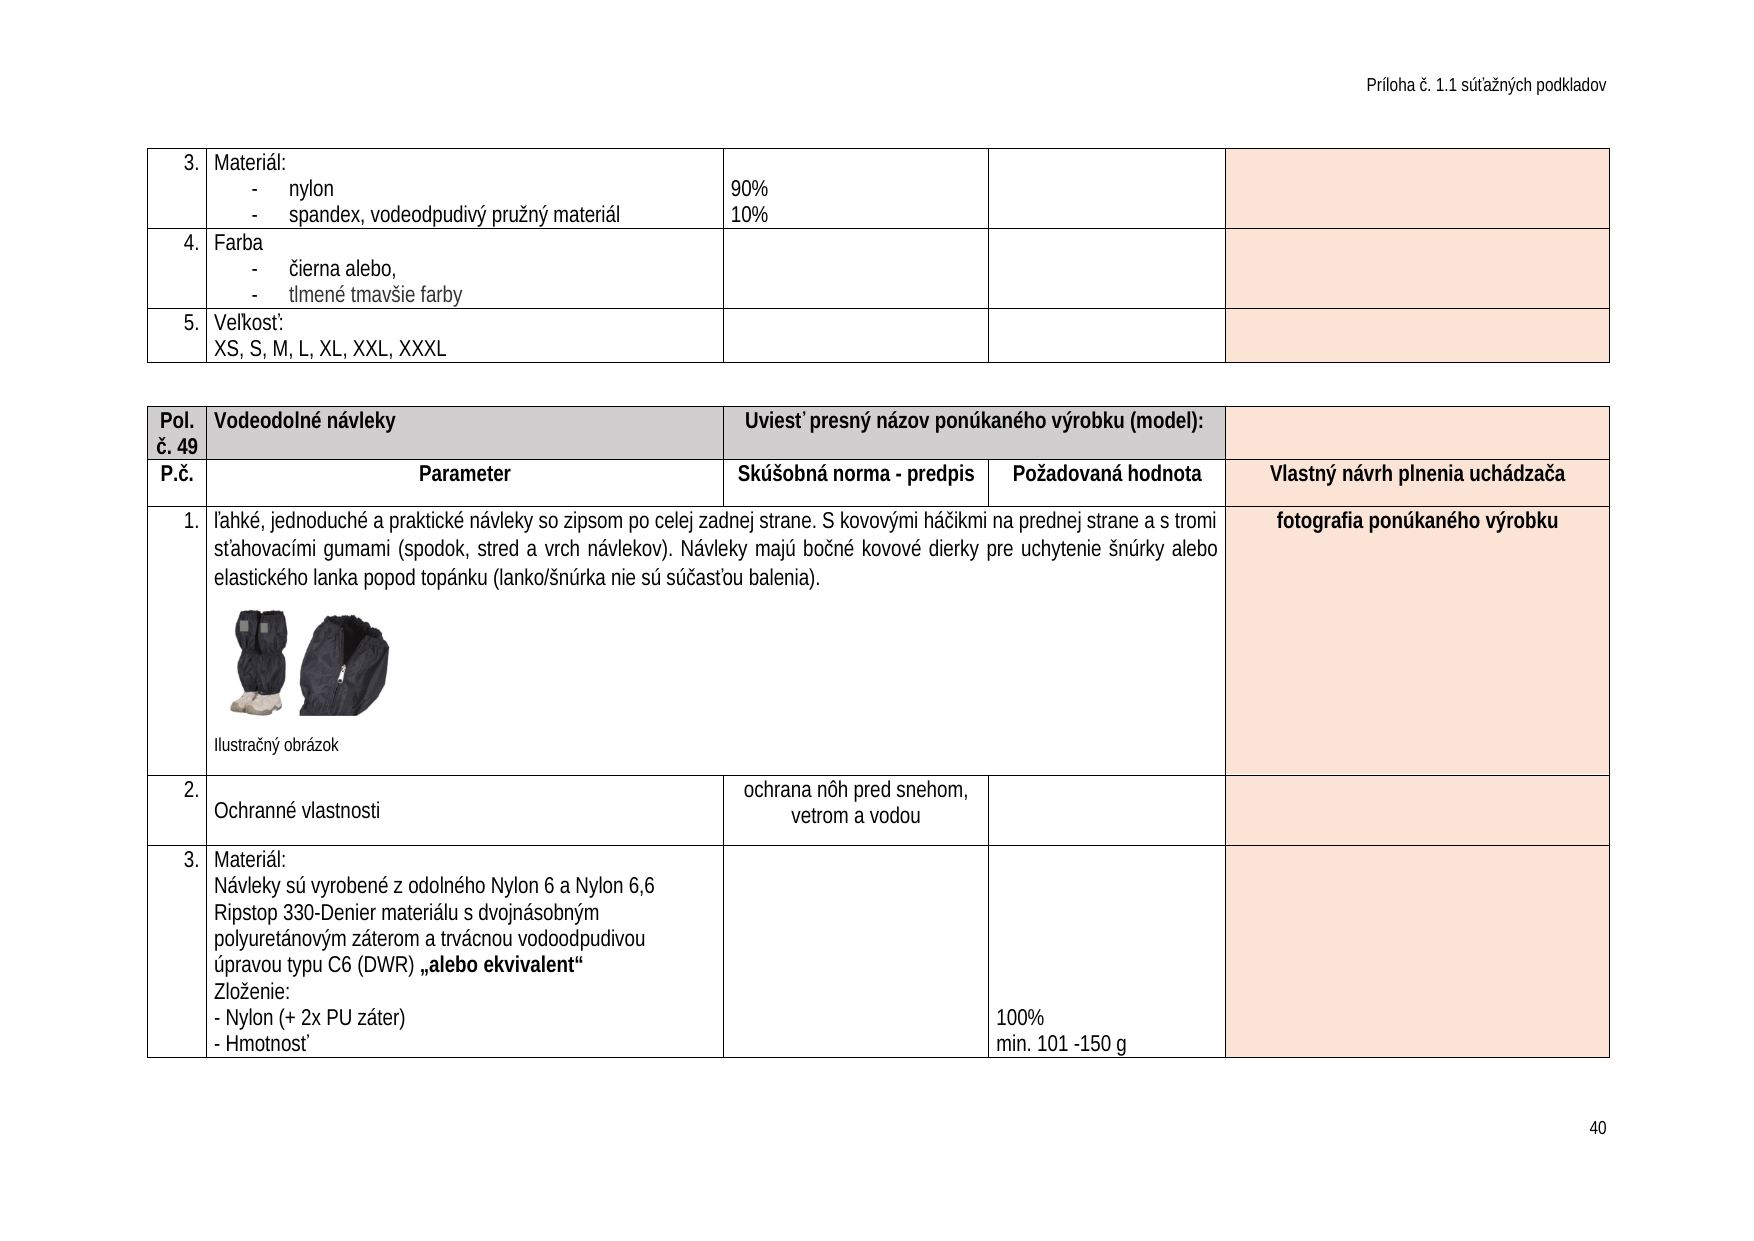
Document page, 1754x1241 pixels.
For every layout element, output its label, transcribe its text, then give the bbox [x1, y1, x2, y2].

table_cell 5. [148, 309, 206, 362]
table_header Pol. č. 49 [148, 407, 206, 459]
table_cell [724, 846, 988, 1057]
table_cell Veľkosť: XS, S, M, L, XL, XXL, XXXL [207, 309, 723, 362]
table_header [1226, 407, 1609, 459]
table_cell [724, 309, 988, 362]
table_cell 3. [148, 846, 206, 1057]
picture [213, 608, 391, 716]
table_cell Požadovaná hodnota [989, 460, 1225, 506]
table_cell [1226, 229, 1609, 308]
table_cell 2. [148, 776, 206, 845]
table_cell Materiál: nylon spandex, vodeodpudivý pružný materiál [207, 149, 723, 228]
table_cell [1226, 309, 1609, 362]
table_cell Farba čierna alebo, tlmené tmavšie farby [207, 229, 723, 308]
table_cell [989, 309, 1225, 362]
table_cell [989, 149, 1225, 228]
table_cell Parameter [207, 460, 723, 506]
table_cell Skúšobná norma - predpis [724, 460, 988, 506]
table_cell [1226, 846, 1609, 1057]
table_header Uviesť presný názov ponúkaného výrobku (model): [724, 407, 1225, 459]
table_cell [1226, 776, 1609, 845]
table_cell Ochranné vlastnosti [207, 776, 723, 845]
table_cell [989, 229, 1225, 308]
table_cell [989, 776, 1225, 845]
table_cell P.č. [148, 460, 206, 506]
table_cell Vlastný návrh plnenia uchádzača [1226, 460, 1609, 506]
table_cell 90% 10% [724, 149, 988, 228]
table_header Vodeodolné návleky [207, 407, 723, 459]
table_cell 3. [148, 149, 206, 228]
table_cell 1. [148, 507, 206, 774]
table_cell Materiál: Návleky sú vyrobené z odolného Nylon 6 a Nylon 6,6 Ripstop 330-Denier materiálu s dvojnásobným polyuretánovým záterom a trvácnou vodoodpudivou úpravou typu C6 (DWR) „alebo ekvivalent“ Zloženie: - Nylon (+ 2x PU záter) - Hmotnosť [207, 846, 723, 1057]
table_cell ochrana nôh pred snehom, vetrom a vodou [724, 776, 988, 845]
table_cell 4. [148, 229, 206, 308]
table_cell [724, 229, 988, 308]
table_cell 100% min. 101 -150 g [989, 846, 1225, 1057]
table_cell [1226, 149, 1609, 228]
table_cell fotografia ponúkaného výrobku [1226, 507, 1609, 774]
table_cell ľahké, jednoduché a praktické návleky so zipsom po celej zadnej strane. S kovovými háčikmi na prednej strane a s tromi sťahovacími gumami (spodok, stred a vrch návlekov). Návleky majú bočné kovové dierky pre uchytenie šnúrky alebo elastického lanka popod topánku (lanko/šnúrka nie sú súčasťou balenia). Ilustračný obrázok [207, 507, 1225, 774]
